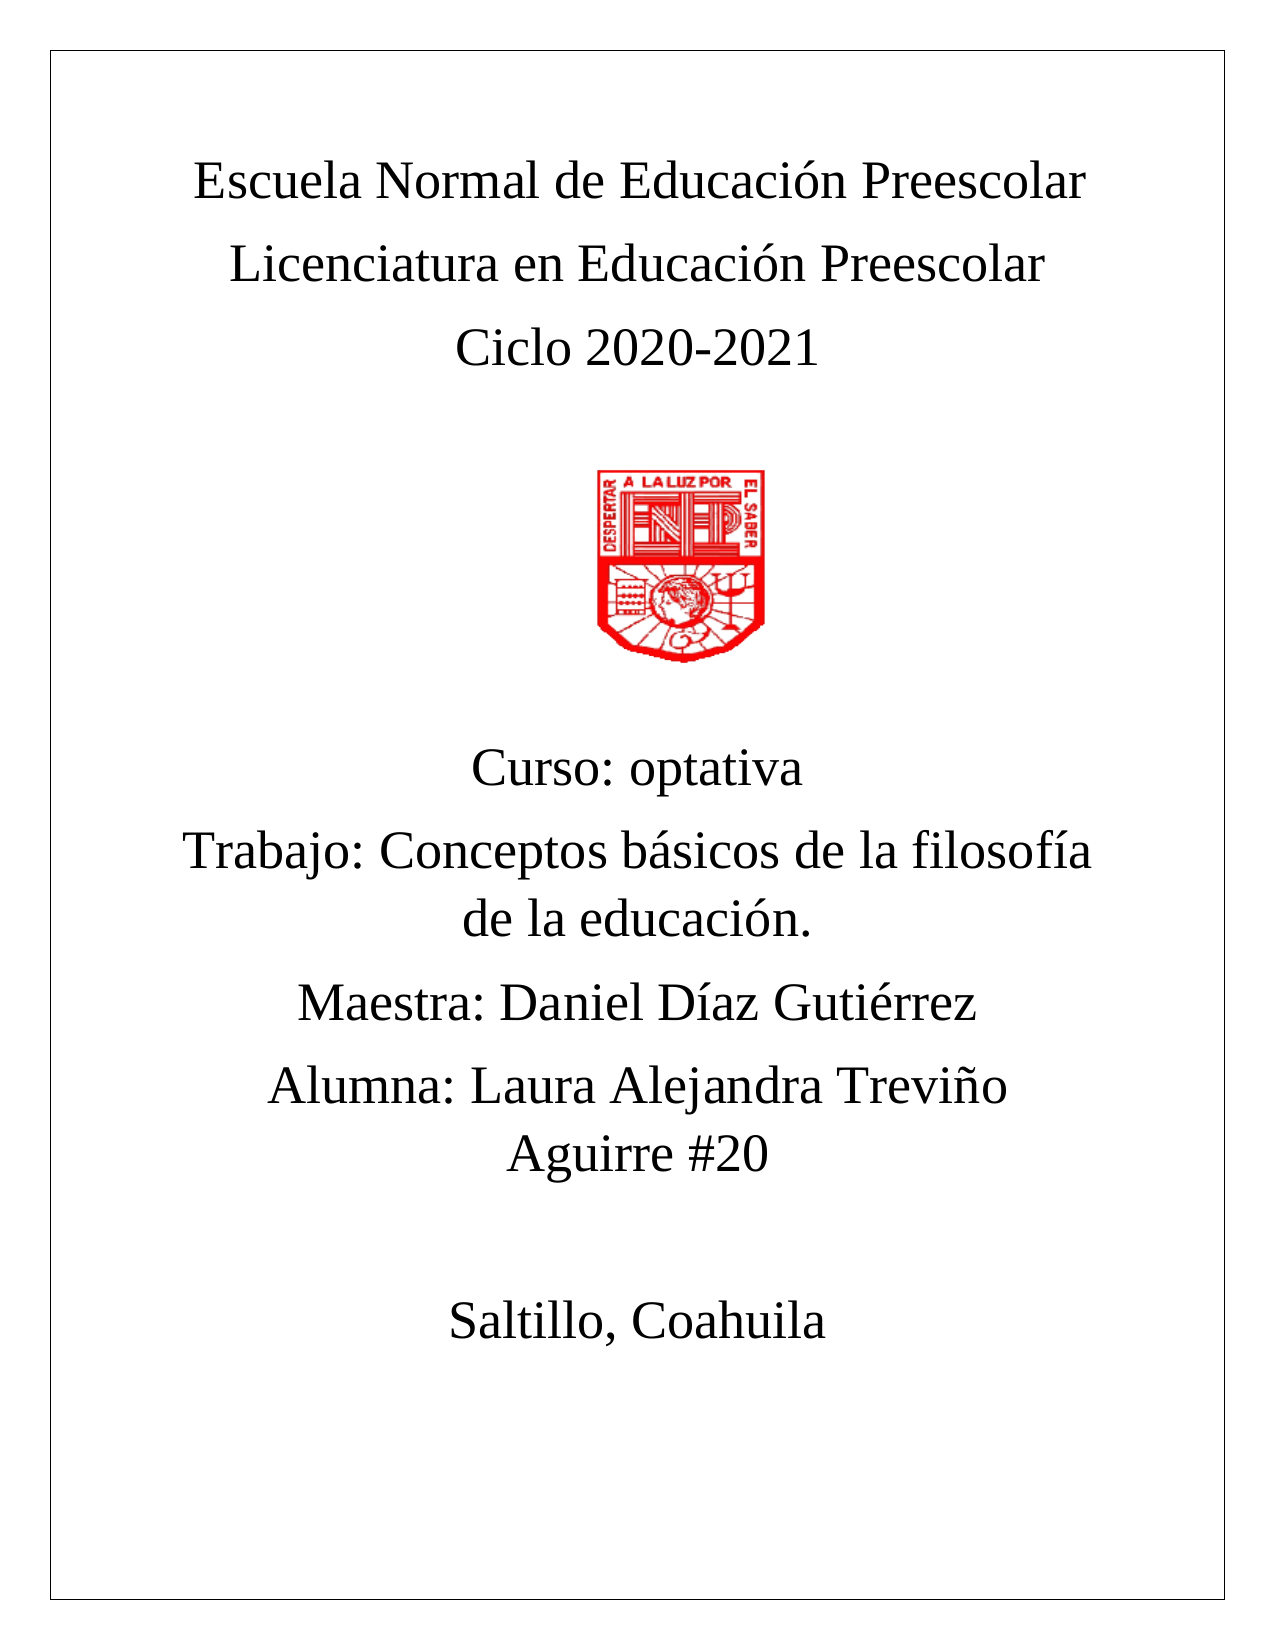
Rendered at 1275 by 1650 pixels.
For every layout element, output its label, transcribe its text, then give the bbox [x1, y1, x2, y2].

text Trabajo: Conceptos básicos de la filosofía de la educación. [177, 818, 1098, 948]
text Alumna: Laura Alejandra Treviño Aguirre #20 [177, 1053, 1098, 1183]
text Licenciatura en Educación Preescolar [177, 231, 1098, 294]
picture [522, 466, 828, 666]
text Ciclo 2020-2021 [177, 315, 1098, 377]
text Escuela Normal de Educación Preescolar [177, 147, 1098, 210]
text Curso: optativa [177, 734, 1098, 797]
text Maestra: Daniel Díaz Gutiérrez [177, 969, 1098, 1032]
text Saltillo, Coahuila [177, 1288, 1098, 1350]
